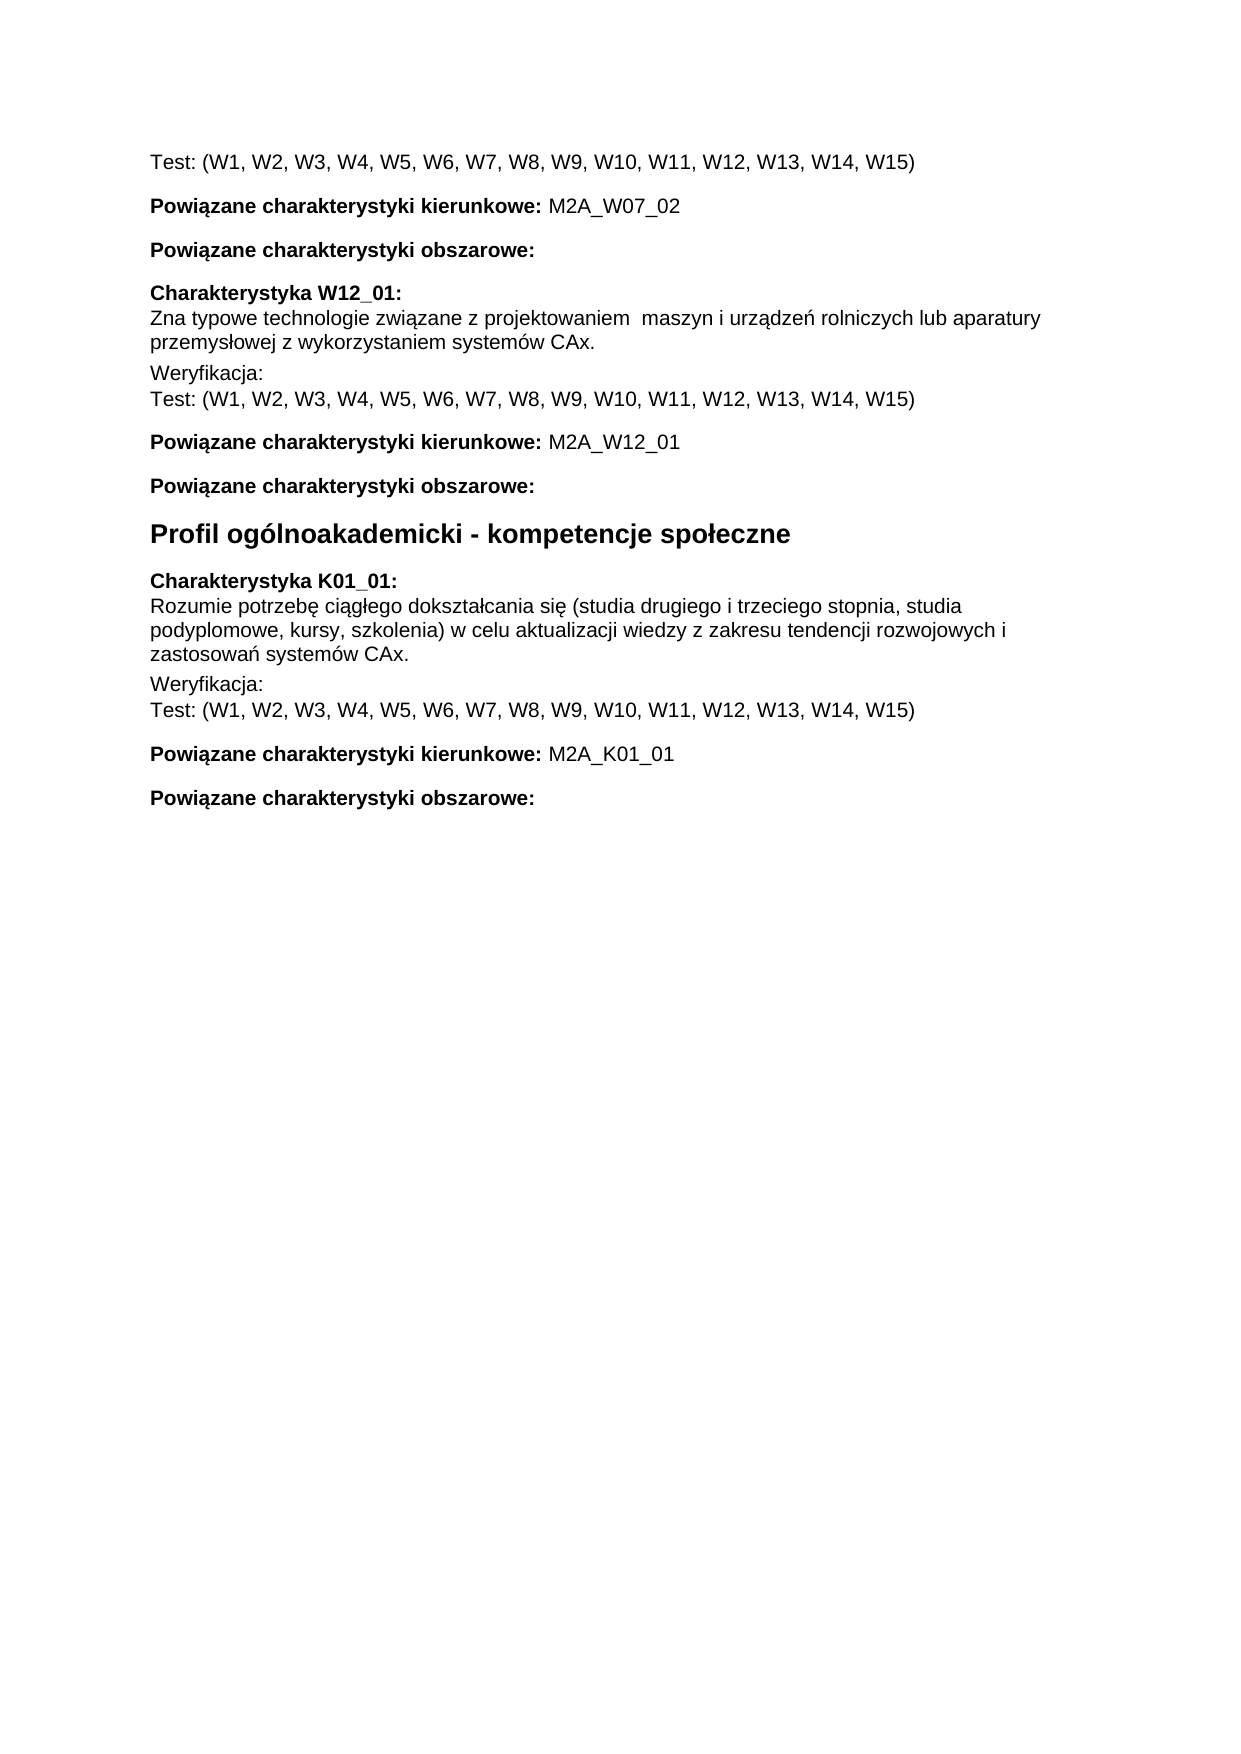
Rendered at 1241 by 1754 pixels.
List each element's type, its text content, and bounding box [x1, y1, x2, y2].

text Powiązane charakterystyki obszarowe: [150, 237, 1090, 261]
text Weryfikacja: [150, 672, 1090, 696]
text Test: (W1, W2, W3, W4, W5, W6, W7, W8, W9, W10, W11, W12, W13, W14, W15) [150, 698, 1090, 722]
text Zna typowe technologie związane z projektowaniem maszyn i urządzeń rolniczych lub aparatury przemysłowej z wykorzystaniem systemów CAx. [150, 306, 1090, 354]
text Rozumie potrzebę ciągłego dokształcania się (studia drugiego i trzeciego stopnia, studia podyplomowe, kursy, szkolenia) w celu aktualizacji wiedzy z zakresu tendencji rozwojowych i zastosowań systemów CAx. [150, 594, 1090, 666]
text Test: (W1, W2, W3, W4, W5, W6, W7, W8, W9, W10, W11, W12, W13, W14, W15) [150, 150, 1090, 174]
text Weryfikacja: [150, 360, 1090, 384]
text Charakterystyka W12_01: [150, 281, 1090, 305]
text Powiązane charakterystyki obszarowe: [150, 785, 1090, 809]
text Powiązane charakterystyki kierunkowe: M2A_W07_02 [150, 194, 1090, 218]
subtitle Profil ogólnoakademicki - kompetencje społeczne [150, 518, 1090, 549]
text Charakterystyka K01_01: [150, 569, 1090, 593]
text Powiązane charakterystyki kierunkowe: M2A_W12_01 [150, 430, 1090, 454]
text Test: (W1, W2, W3, W4, W5, W6, W7, W8, W9, W10, W11, W12, W13, W14, W15) [150, 386, 1090, 410]
text Powiązane charakterystyki obszarowe: [150, 474, 1090, 498]
text Powiązane charakterystyki kierunkowe: M2A_K01_01 [150, 742, 1090, 766]
